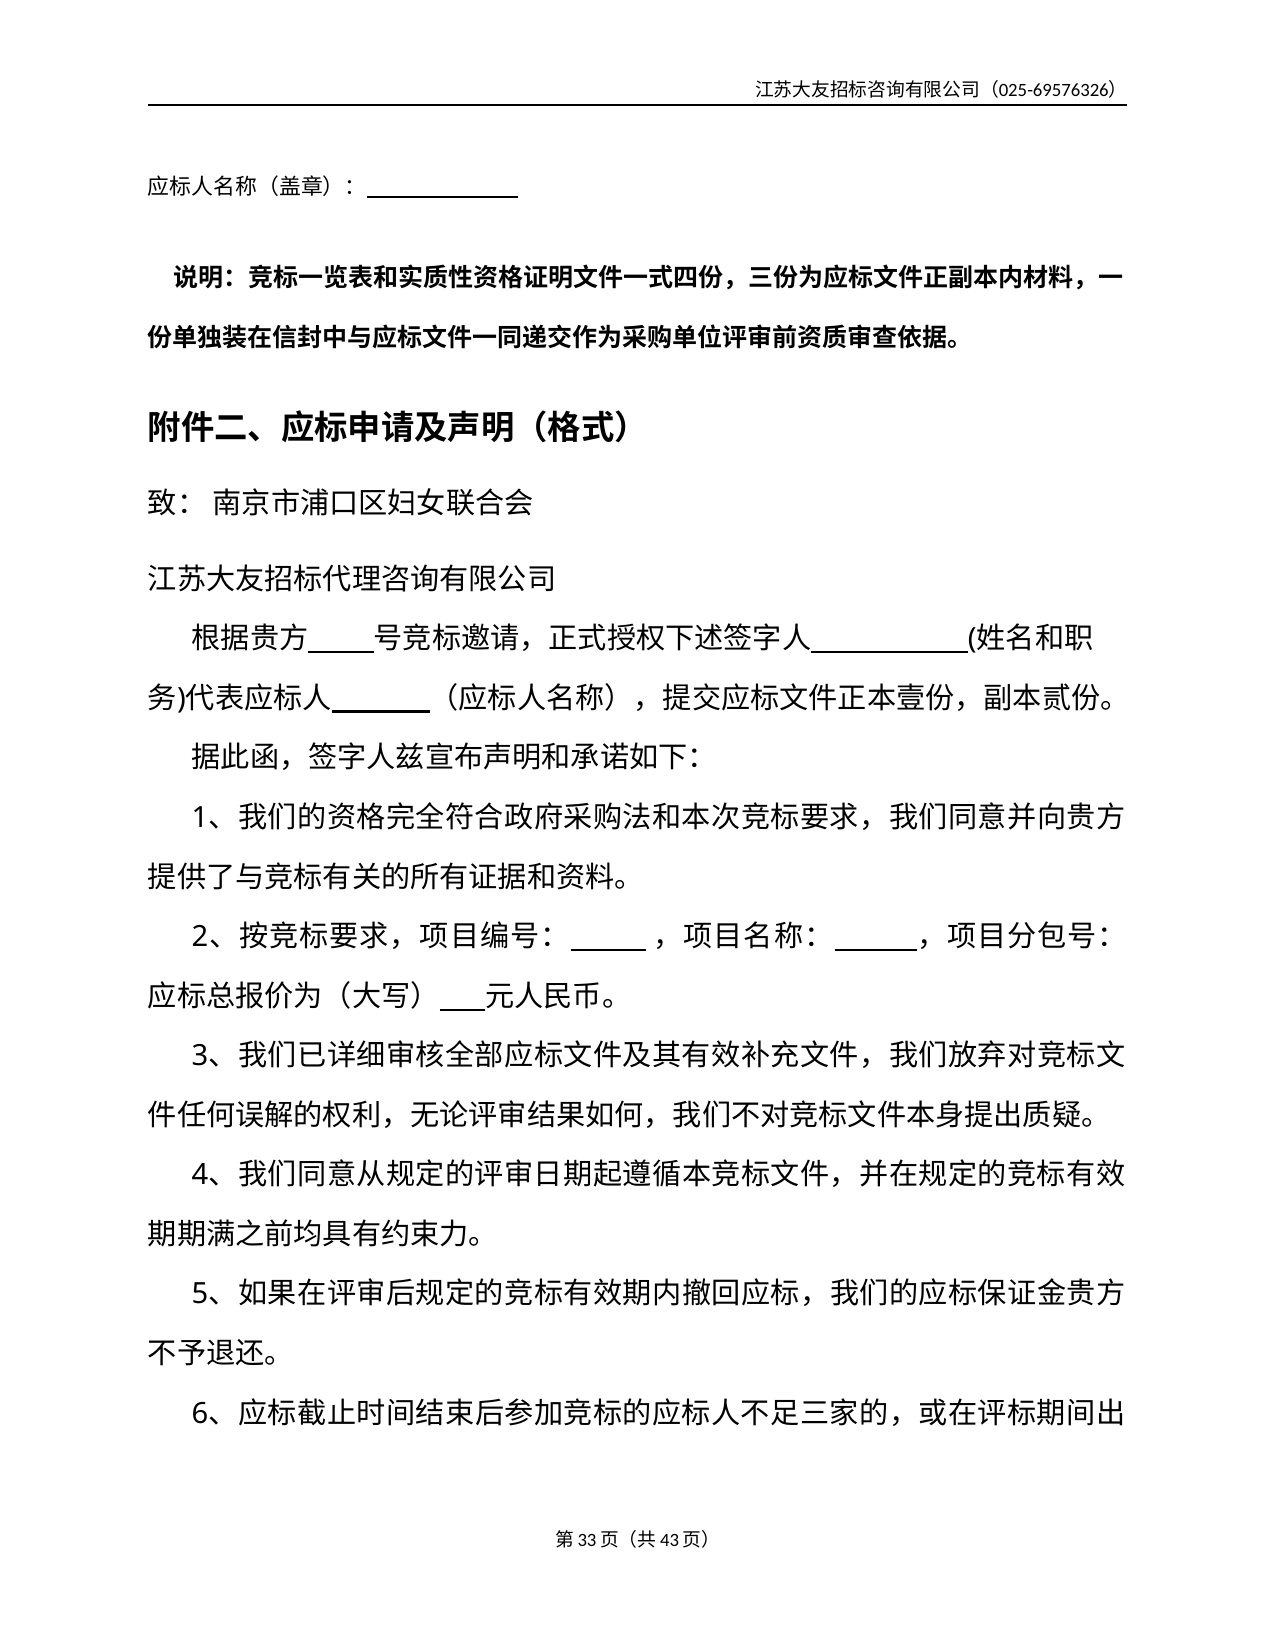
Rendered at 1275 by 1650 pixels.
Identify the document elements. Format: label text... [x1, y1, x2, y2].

text 5、如果在评审后规定的竞标有效期内撤回应标，我们的应标保证金贵方不予退还。 [148, 1262, 1127, 1381]
text 根据贵方 号竞标邀请，正式授权下述签字人 (姓名和职务)代表应标人 （应标人名称），提交应标文件正本壹份，副本贰份。 [148, 606, 1127, 725]
text 致： 南京市浦口区妇女联合会 [148, 471, 1127, 530]
text 2、按竞标要求，项目编号： ，项目名称： ，项目分包号： 应标总报价为（大写） 元人民币。 [148, 904, 1127, 1023]
text 应标人名称（盖章）： [148, 155, 1127, 214]
text 附件二、应标申请及声明（格式） [148, 395, 1127, 454]
text 4、我们同意从规定的评审日期起遵循本竞标文件，并在规定的竞标有效期期满之前均具有约束力。 [148, 1142, 1127, 1262]
text 据此函，签字人兹宣布声明和承诺如下： [148, 725, 1127, 785]
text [148, 1381, 1127, 1440]
text 1、我们的资格完全符合政府采购法和本次竞标要求，我们同意并向贵方提供了与竞标有关的所有证据和资料。 [148, 785, 1127, 904]
text 说明：竞标一览表和实质性资格证明文件一式四份，三份为应标文件正副本内材料，一份单独装在信封中与应标文件一同递交作为采购单位评审前资质审查依据。 [148, 246, 1127, 365]
text 江苏大友招标代理咨询有限公司 [148, 547, 1127, 606]
text 3、我们已详细审核全部应标文件及其有效补充文件，我们放弃对竞标文件任何误解的权利，无论评审结果如何，我们不对竞标文件本身提出质疑。 [148, 1023, 1127, 1142]
